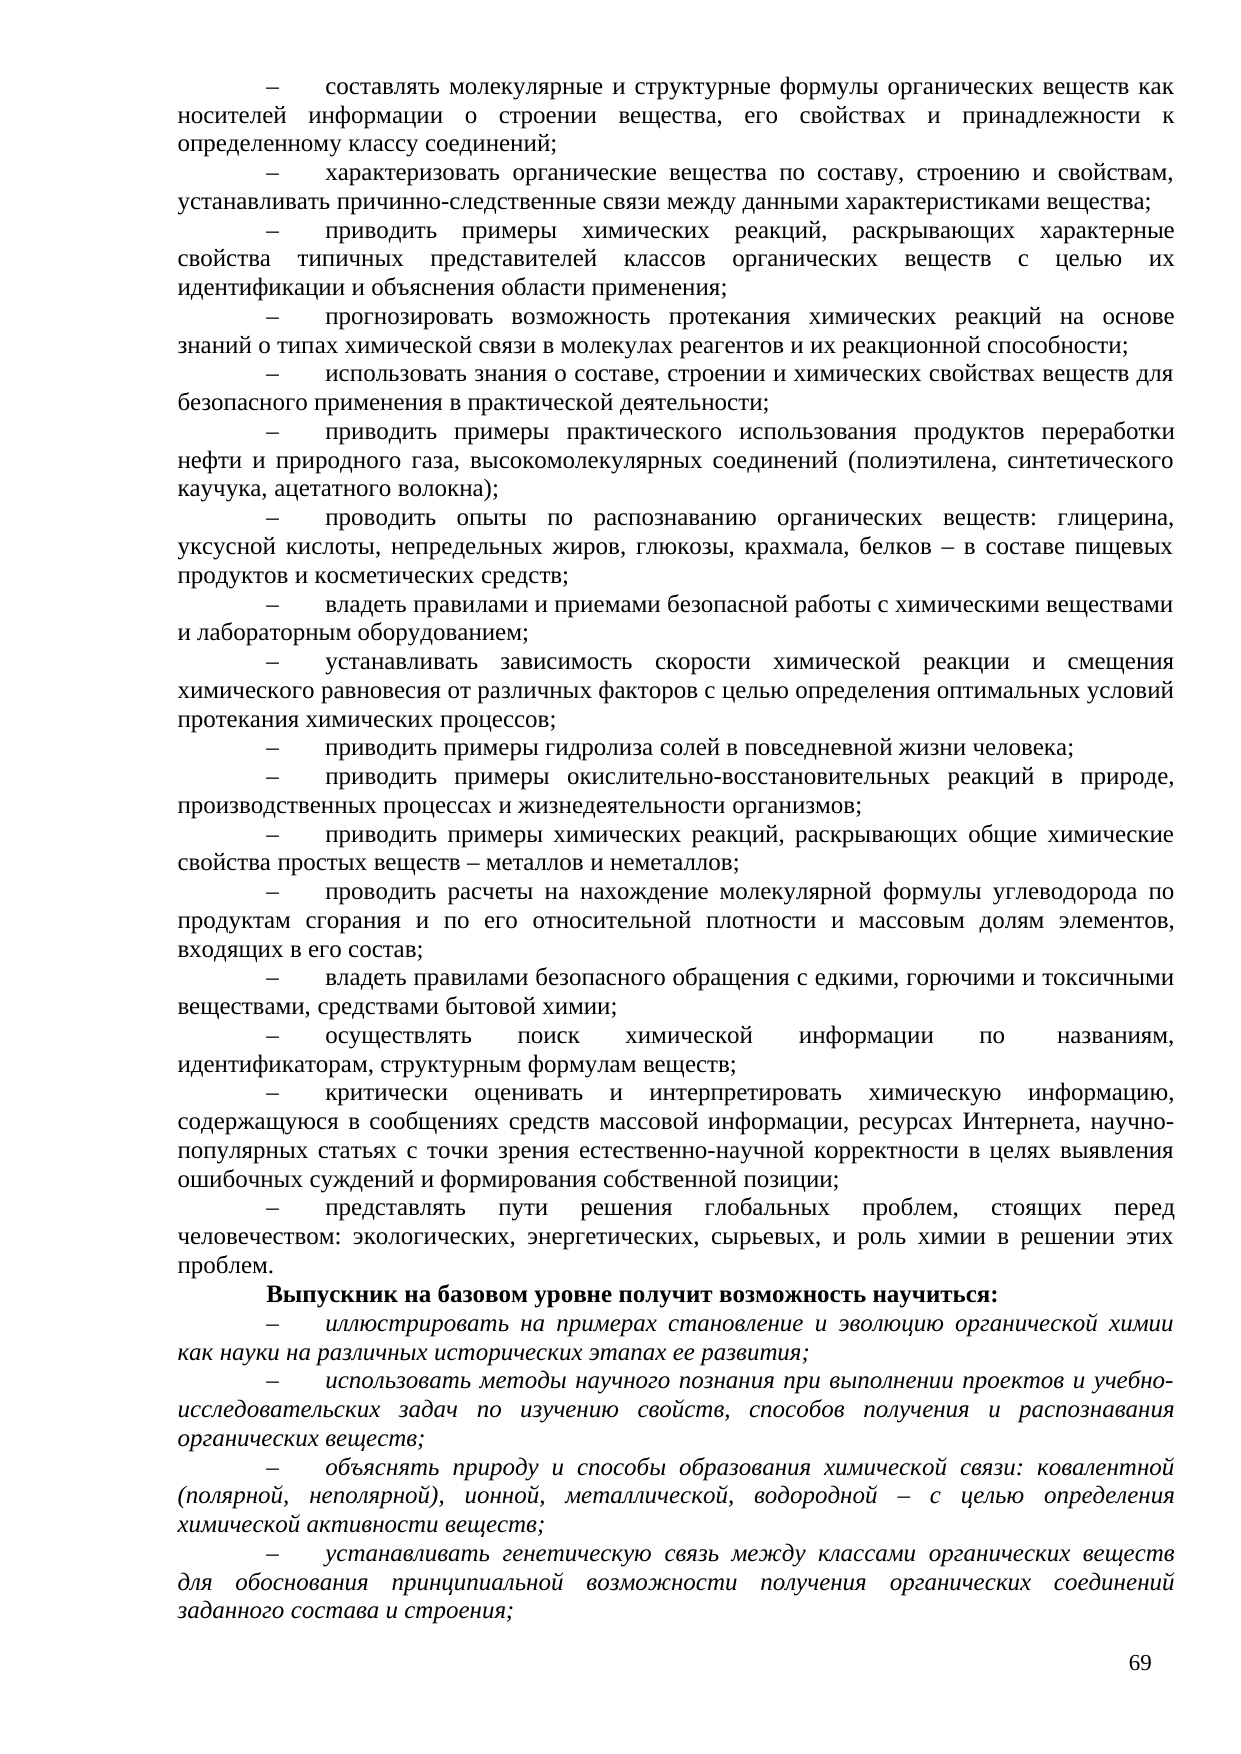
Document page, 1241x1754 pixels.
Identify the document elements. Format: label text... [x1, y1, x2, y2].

list приводить примеры практического использования продуктов переработки нефти и природного газа, высокомолекулярных соединений (полиэтилена, синтетического каучука, ацетатного волокна); [177, 416, 1175, 502]
list использовать методы научного познания при выполнении проектов и учебно- исследовательских задач по изучению свойств, способов получения и распознавания органических веществ; [177, 1365, 1174, 1452]
list владеть правилами безопасного обращения с едкими, горючими и токсичными веществами, средствами бытовой химии; [177, 962, 1175, 1020]
subtitle Выпускник на базовом уровне получит возможность научиться: [266, 1279, 1203, 1308]
list объяснять природу и способы образования химической связи: ковалентной (полярной, неполярной), ионной, металлической, водородной – с целью определения химической активности веществ; [177, 1452, 1175, 1538]
list иллюстрировать на примерах становление и эволюцию органической химии как науки на различных исторических этапах ее развития; [177, 1308, 1175, 1365]
list проводить опыты по распознаванию органических веществ: глицерина, уксусной кислоты, непредельных жиров, глюкозы, крахмала, белков – в составе пищевых продуктов и косметических средств; [177, 502, 1174, 589]
list приводить примеры окислительно-восстановительных реакций в природе, производственных процессах и жизнедеятельности организмов; [177, 761, 1174, 819]
list устанавливать зависимость скорости химической реакции и смещения химического равновесия от различных факторов с целью определения оптимальных условий протекания химических процессов; [177, 646, 1174, 732]
list устанавливать генетическую связь между классами органических веществ для обоснования принципиальной возможности получения органических соединений заданного состава и строения; [177, 1538, 1175, 1624]
list владеть правилами и приемами безопасной работы с химическими веществами и лабораторным оборудованием; [177, 589, 1174, 646]
list критически оценивать и интерпретировать химическую информацию, содержащуюся в сообщениях средств массовой информации, ресурсах Интернета, научно- популярных статьях с точки зрения естественно-научной корректности в целях выявления ошибочных суждений и формирования собственной позиции; [177, 1077, 1175, 1192]
list составлять молекулярные и структурные формулы органических веществ как носителей информации о строении вещества, его свойствах и принадлежности к определенному классу соединений; [177, 71, 1175, 157]
list представлять пути решения глобальных проблем, стоящих перед человечеством: экологических, энергетических, сырьевых, и роль химии в решении этих проблем. [177, 1192, 1175, 1279]
list характеризовать органические вещества по составу, строению и свойствам, устанавливать причинно-следственные связи между данными характеристиками вещества; [177, 157, 1174, 215]
list проводить расчеты на нахождение молекулярной формулы углеводорода по продуктам сгорания и по его относительной плотности и массовым долям элементов, входящих в его состав; [177, 876, 1175, 962]
list прогнозировать возможность протекания химических реакций на основе знаний о типах химической связи в молекулах реагентов и их реакционной способности; [177, 301, 1175, 358]
list осуществлять поиск химической информации по названиям, идентификаторам, структурным формулам веществ; [177, 1020, 1174, 1077]
list приводить примеры гидролиза солей в повседневной жизни человека; [266, 732, 1203, 761]
list приводить примеры химических реакций, раскрывающих общие химические свойства простых веществ – металлов и неметаллов; [177, 819, 1175, 876]
list приводить примеры химических реакций, раскрывающих характерные свойства типичных представителей классов органических веществ с целью их идентификации и объяснения области применения; [177, 215, 1175, 301]
list использовать знания о составе, строении и химических свойствах веществ для безопасного применения в практической деятельности; [177, 358, 1174, 416]
